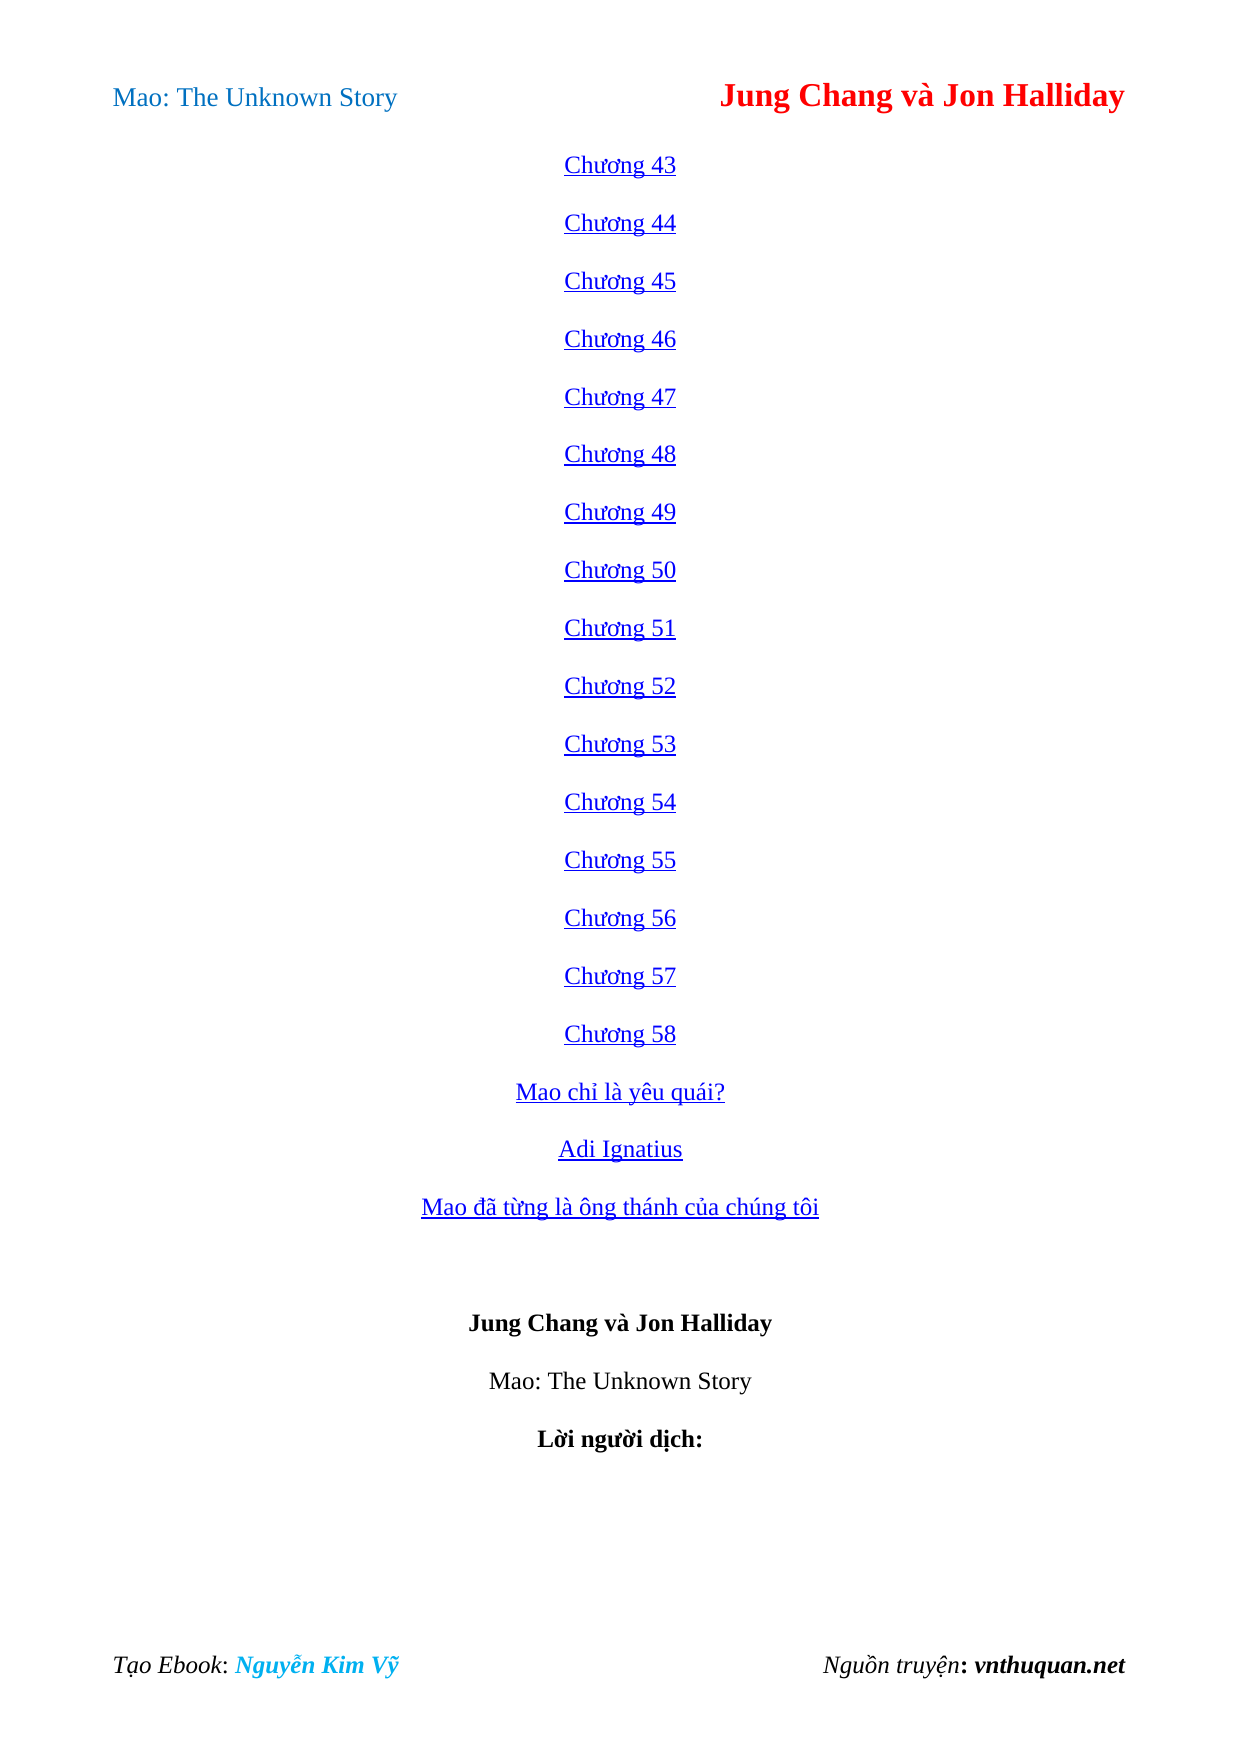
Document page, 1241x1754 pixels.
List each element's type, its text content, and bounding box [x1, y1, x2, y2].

text Chương 43 [112, 150, 1128, 179]
text Mao đã từng là ông thánh của chúng tôi [112, 1192, 1128, 1221]
text Chương 50 [112, 555, 1128, 584]
text Chương 53 [112, 729, 1128, 758]
text Chương 47 [112, 382, 1128, 410]
text Jung Chang và Jon Halliday [112, 1308, 1128, 1337]
text Mao: The Unknown Story [112, 1366, 1128, 1395]
text Chương 56 [112, 903, 1128, 932]
text Chương 57 [112, 961, 1128, 989]
text Chương 48 [112, 439, 1128, 468]
text Chương 46 [112, 324, 1128, 352]
text Chương 45 [112, 266, 1128, 294]
text Chương 44 [112, 208, 1128, 237]
text Mao chỉ là yêu quái? [112, 1077, 1128, 1105]
text Chương 55 [112, 845, 1128, 874]
text Chương 52 [112, 671, 1128, 700]
text Chương 49 [112, 497, 1128, 526]
text Adi Ignatius [112, 1134, 1128, 1163]
text Chương 54 [112, 787, 1128, 816]
text Chương 51 [112, 613, 1128, 642]
text Lời người dịch: [112, 1424, 1128, 1453]
text Chương 58 [112, 1019, 1128, 1047]
